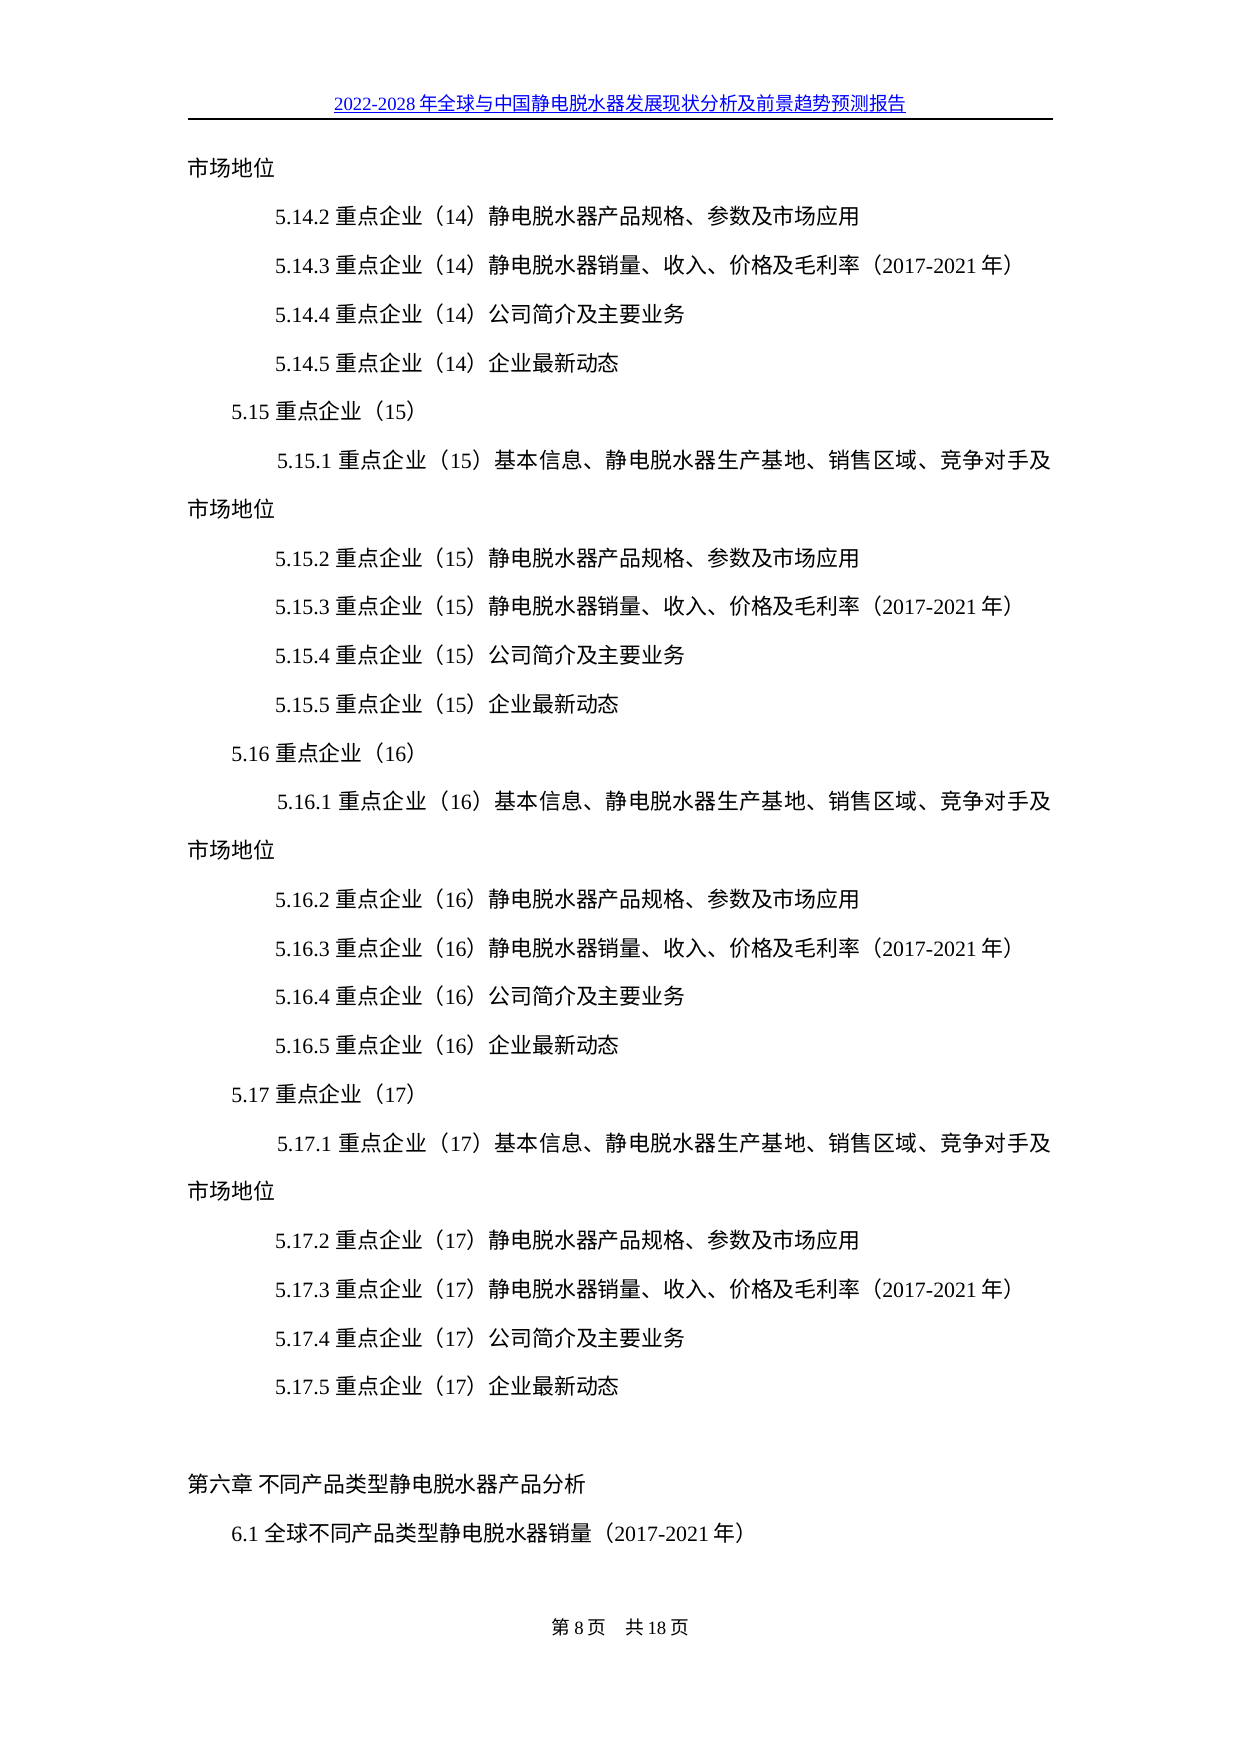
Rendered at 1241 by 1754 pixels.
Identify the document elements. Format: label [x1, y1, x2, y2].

text [187, 150, 1053, 1548]
